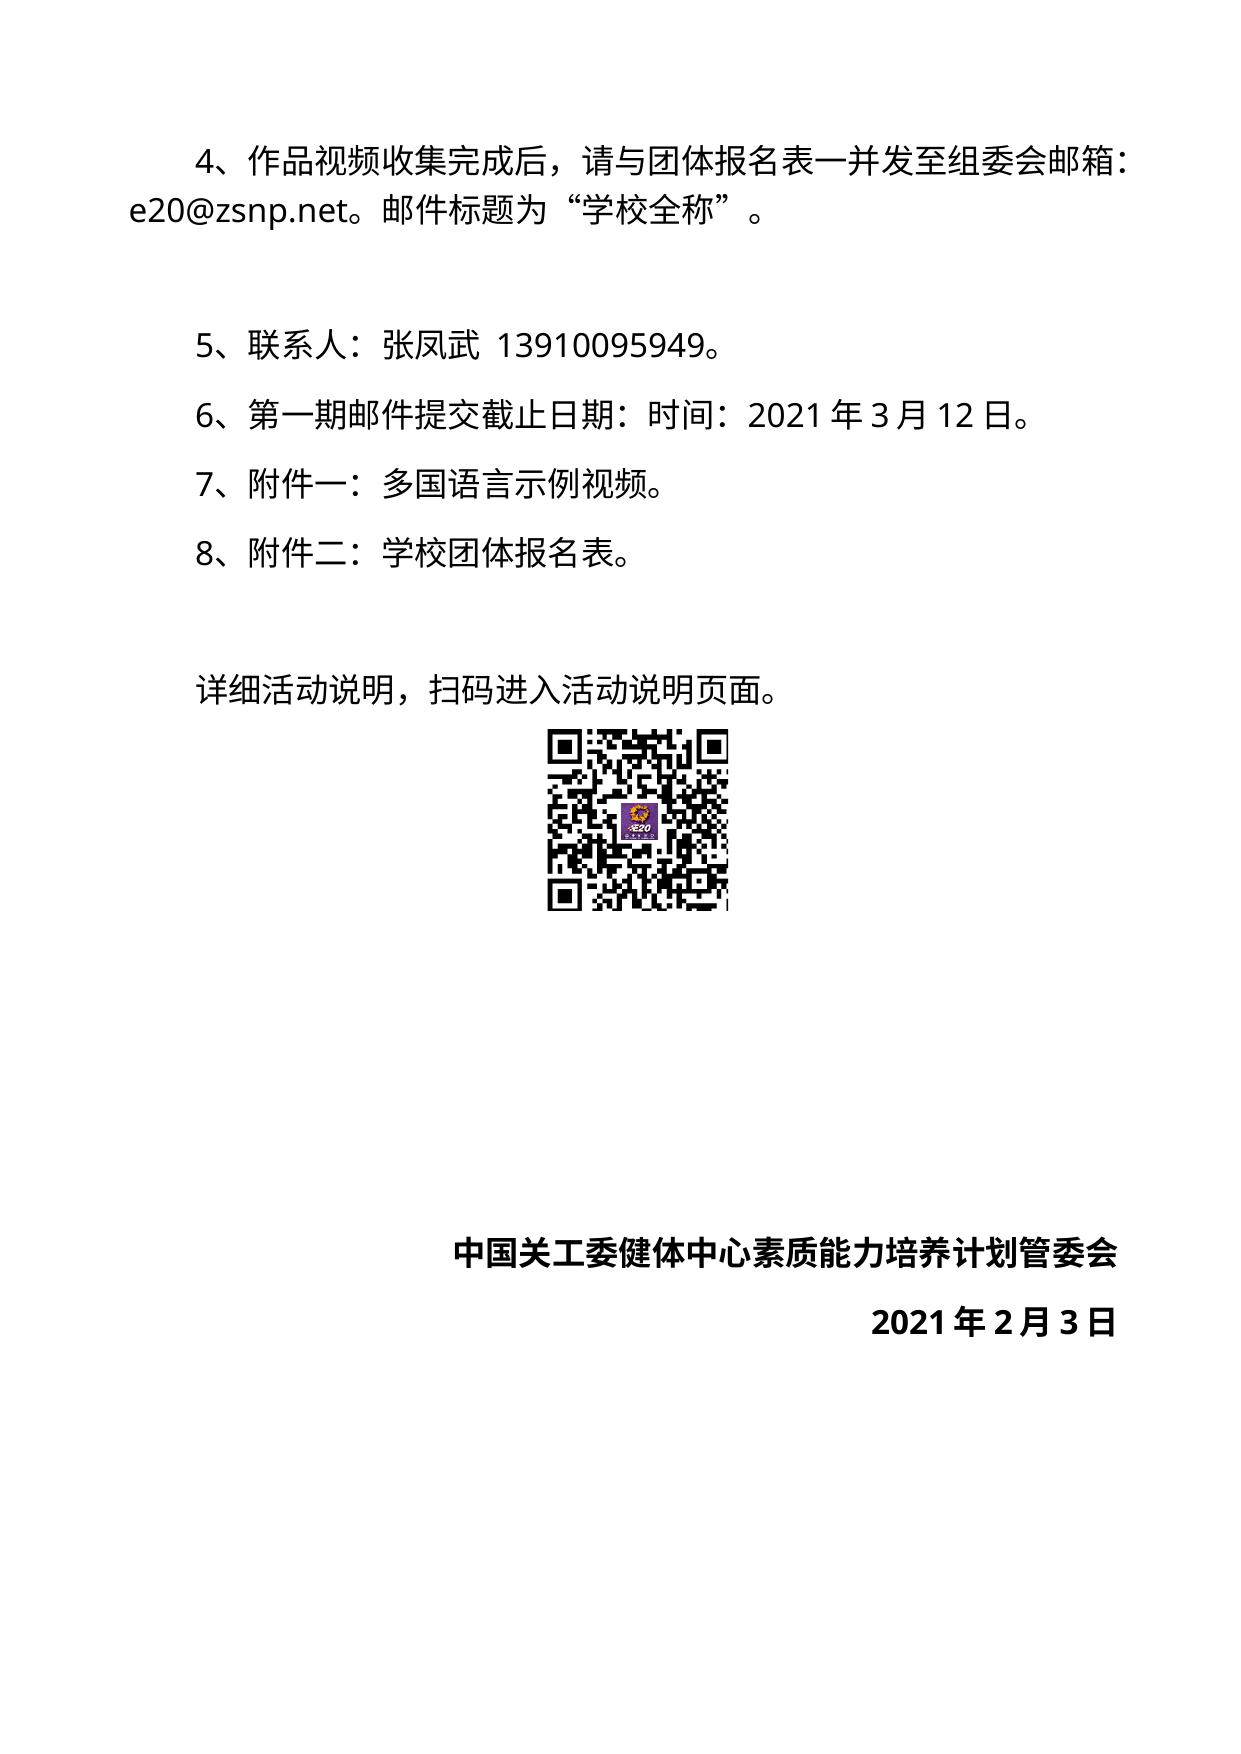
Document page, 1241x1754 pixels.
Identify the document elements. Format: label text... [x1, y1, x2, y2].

text 4、作品视频收集完成后，请与团体报名表一并发至组委会邮箱：e20@zsnp.net。邮件标题为“学校全称”。 [128, 135, 1118, 232]
text 6、第一期邮件提交截止日期：时间：2021年3月12日。 [128, 388, 1118, 437]
text 8、附件二：学校团体报名表。 [128, 527, 1118, 576]
text 5、联系人：张凤武 13910095949。 [128, 319, 1118, 368]
text 详细活动说明，扫码进入活动说明页面。 [128, 663, 1118, 713]
text 2021年2月3日 [128, 1295, 1118, 1344]
text 7、附件一：多国语言示例视频。 [128, 458, 1118, 506]
text 中国关工委健体中心素质能力培养计划管委会 [128, 1226, 1118, 1274]
picture [547, 729, 729, 911]
